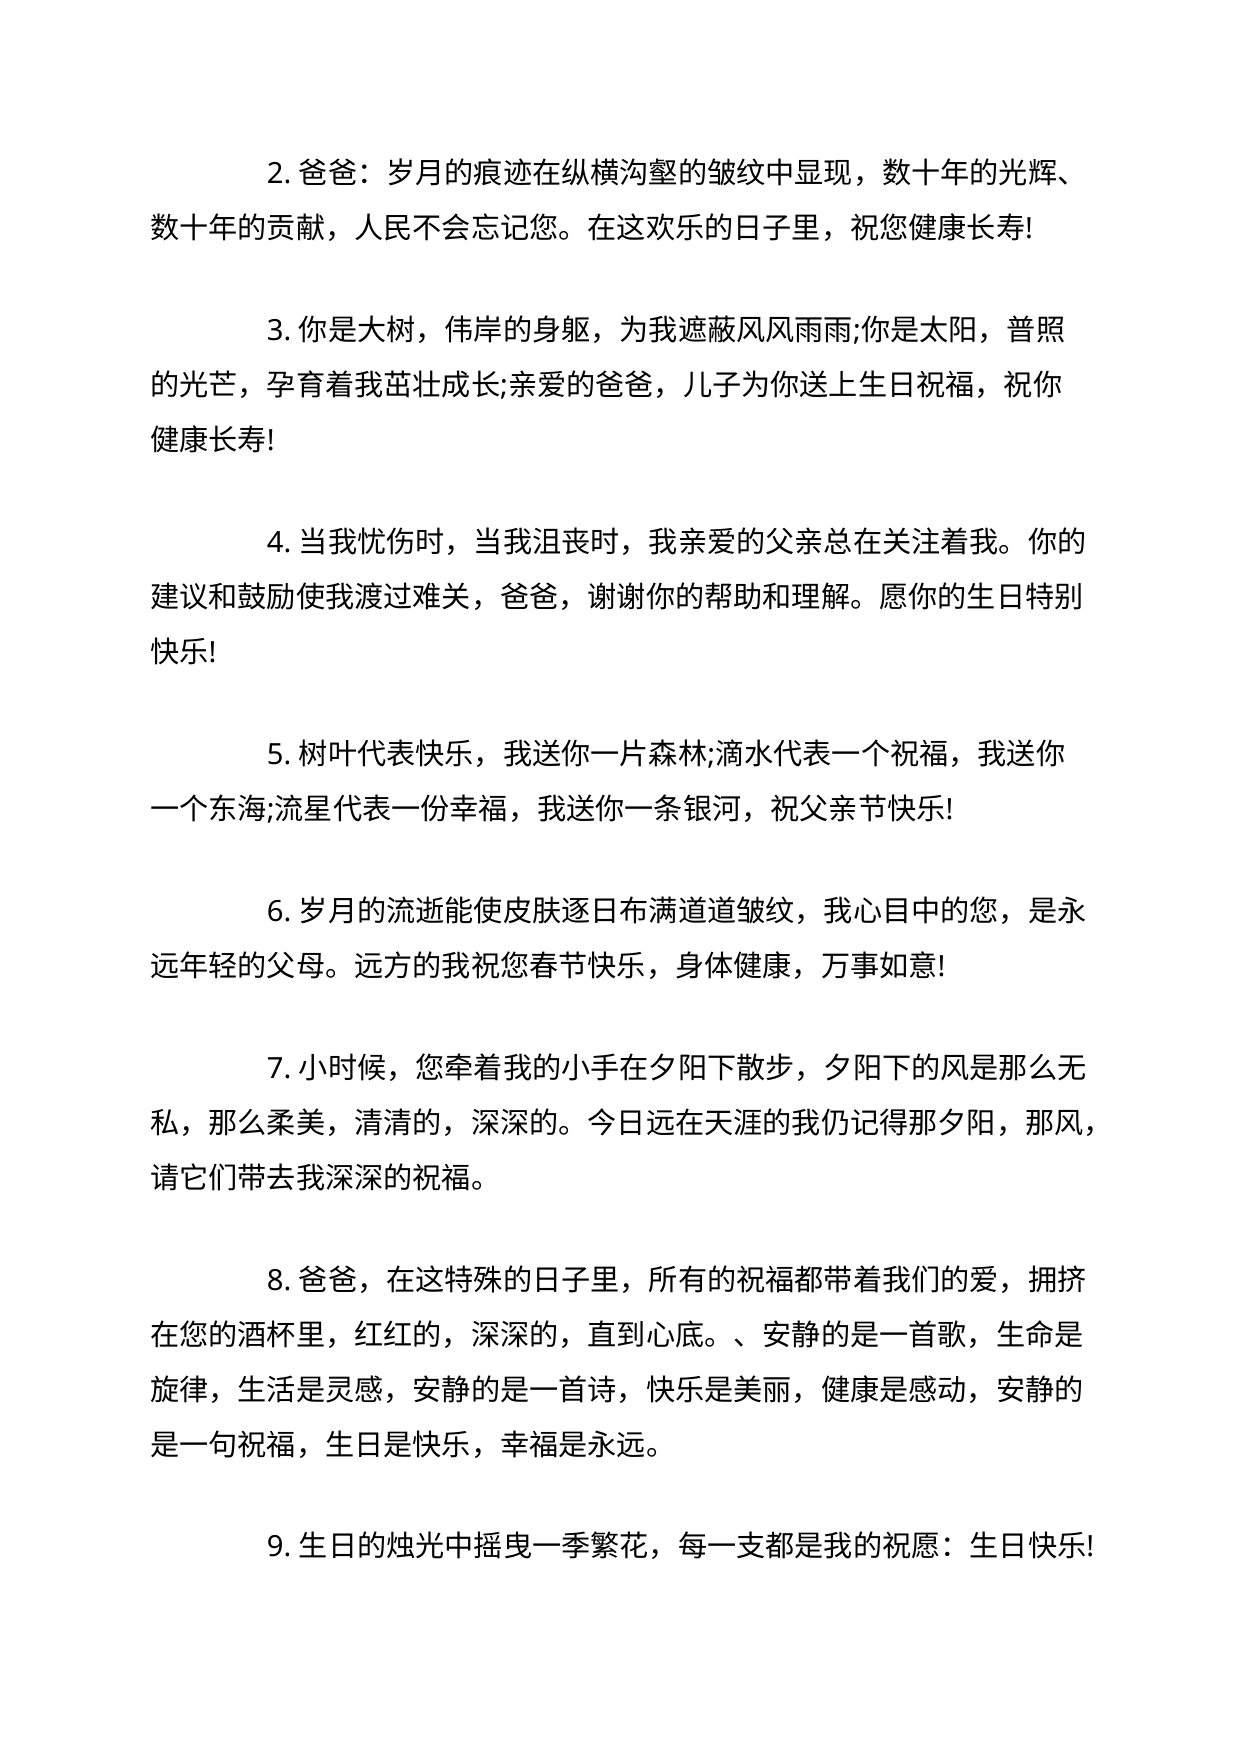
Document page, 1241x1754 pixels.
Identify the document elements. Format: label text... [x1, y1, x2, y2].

text 8. 爸爸，在这特殊的日子里，所有的祝福都带着我们的爱，拥挤在您的酒杯里，红红的，深深的，直到心底。、安静的是一首歌，生命是旋律，生活是灵感，安静的是一首诗，快乐是美丽，健康是感动，安静的是一句祝福，生日是快乐，幸福是永远。 [150, 1256, 1090, 1463]
text 2. 爸爸：岁月的痕迹在纵横沟壑的皱纹中显现，数十年的光辉、数十年的贡献，人民不会忘记您。在这欢乐的日子里，祝您健康长寿! [150, 150, 1090, 247]
text 3. 你是大树，伟岸的身躯，为我遮蔽风风雨雨;你是太阳，普照的光芒，孕育着我茁壮成长;亲爱的爸爸，儿子为你送上生日祝福，祝你健康长寿! [150, 307, 1090, 459]
text 6. 岁月的流逝能使皮肤逐日布满道道皱纹，我心目中的您，是永远年轻的父母。远方的我祝您春节快乐，身体健康，万事如意! [150, 888, 1090, 985]
text 4. 当我忧伤时，当我沮丧时，我亲爱的父亲总在关注着我。你的建议和鼓励使我渡过难关，爸爸，谢谢你的帮助和理解。愿你的生日特别快乐! [150, 519, 1090, 671]
text 9. 生日的烛光中摇曳一季繁花，每一支都是我的祝愿：生日快乐! [150, 1523, 1090, 1565]
text 5. 树叶代表快乐，我送你一片森林;滴水代表一个祝福，我送你一个东海;流星代表一份幸福，我送你一条银河，祝父亲节快乐! [150, 731, 1090, 828]
text 7. 小时候，您牵着我的小手在夕阳下散步，夕阳下的风是那么无私，那么柔美，清清的，深深的。今日远在天涯的我仍记得那夕阳，那风，请它们带去我深深的祝福。 [150, 1045, 1090, 1197]
